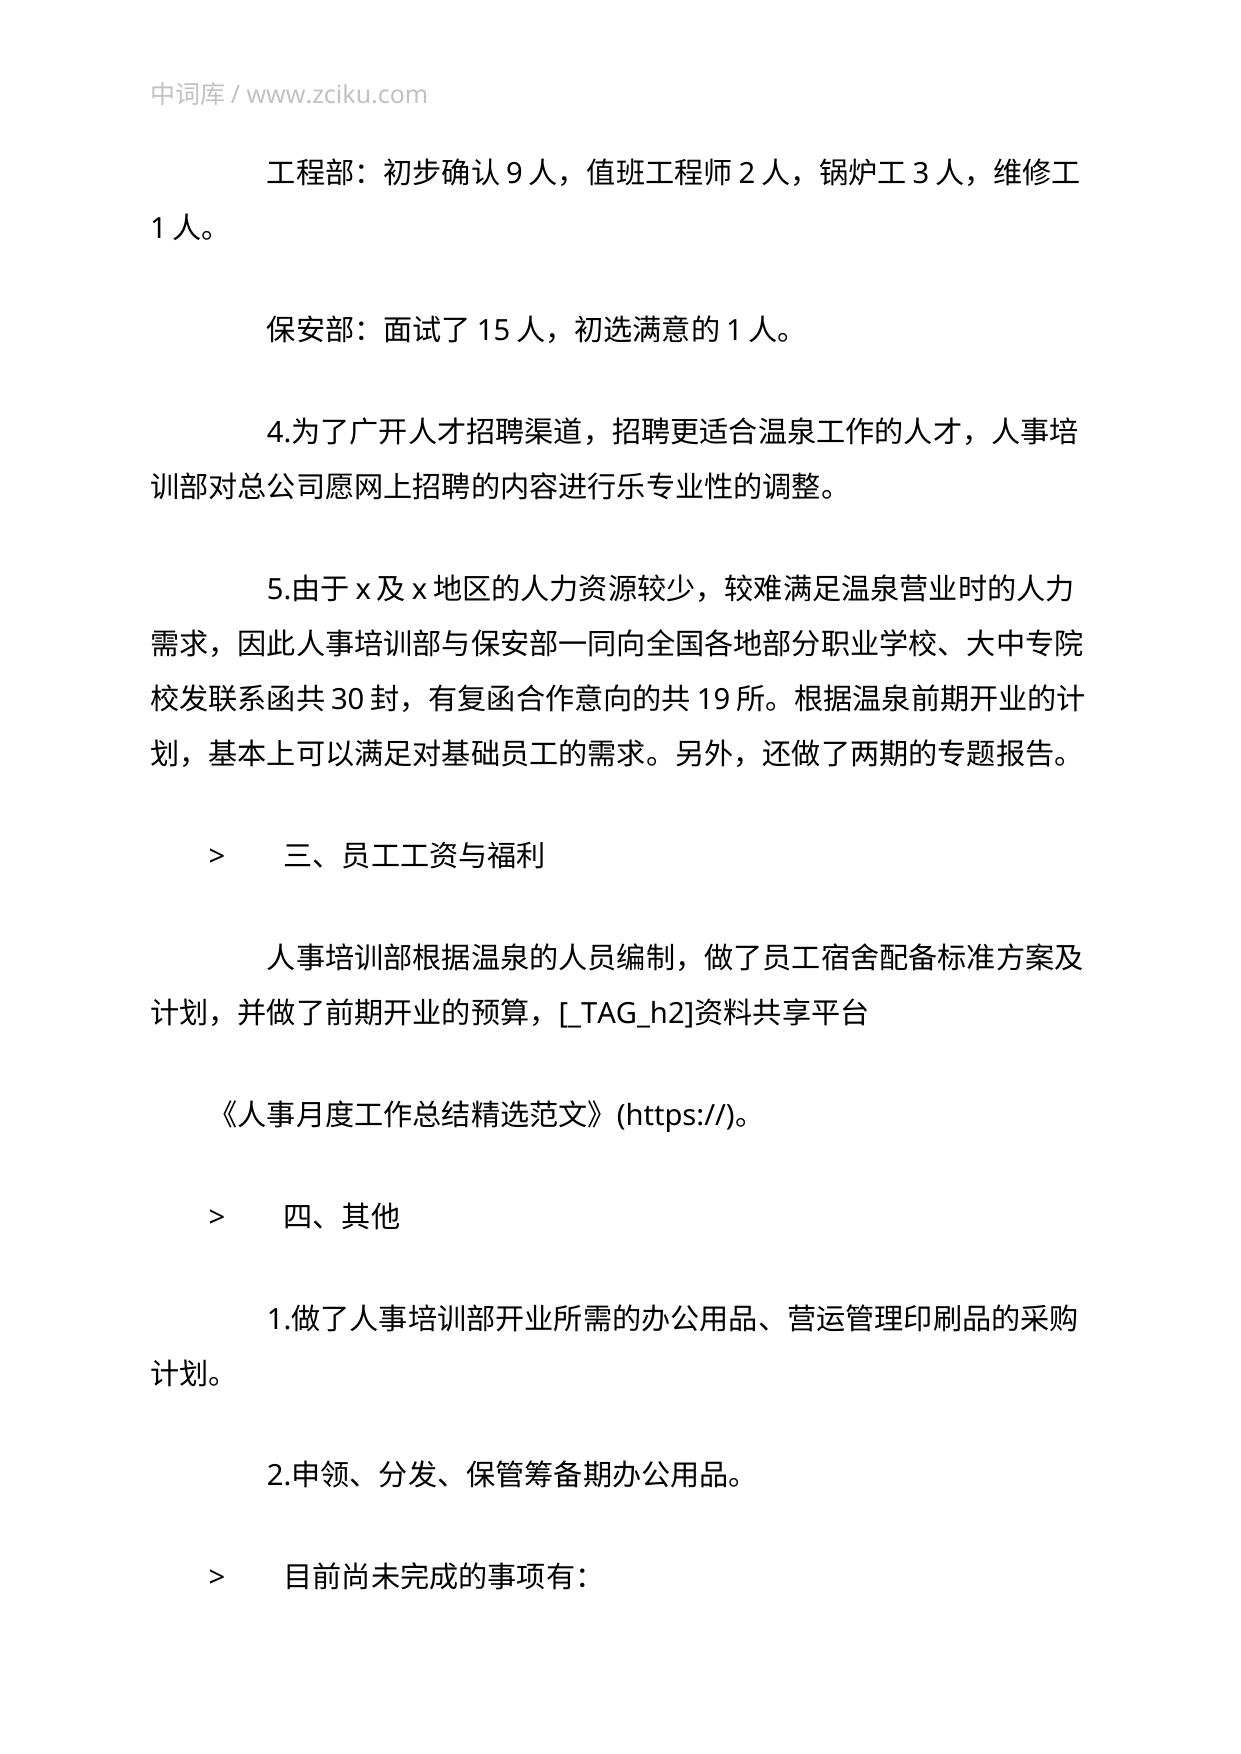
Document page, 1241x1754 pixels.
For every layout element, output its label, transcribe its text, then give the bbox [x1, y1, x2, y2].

text 人事培训部根据温泉的人员编制，做了员工宿舍配备标准方案及计划，并做了前期开业的预算，[_TAG_h2]资料共享平台 [150, 934, 1090, 1032]
text 4.为了广开人才招聘渠道，招聘更适合温泉工作的人才，人事培训部对总公司愿网上招聘的内容进行乐专业性的调整。 [150, 409, 1090, 506]
text 《人事月度工作总结精选范文》(https://)。 [150, 1091, 1090, 1134]
text > 四、其他 [150, 1193, 1090, 1236]
text 2.申领、分发、保管筹备期办公用品。 [150, 1452, 1090, 1494]
text 工程部：初步确认9人，值班工程师2人，锅炉工3人，维修工1人。 [150, 150, 1090, 247]
text 5.由于x及x地区的人力资源较少，较难满足温泉营业时的人力需求，因此人事培训部与保安部一同向全国各地部分职业学校、大中专院校发联系函共30封，有复函合作意向的共19所。根据温泉前期开业的计划，基本上可以满足对基础员工的需求。另外，还做了两期的专题报告。 [150, 566, 1090, 773]
text > 目前尚未完成的事项有： [150, 1554, 1090, 1596]
text 保安部：面试了15人，初选满意的1人。 [150, 307, 1090, 349]
text 1.做了人事培训部开业所需的办公用品、营运管理印刷品的采购计划。 [150, 1295, 1090, 1392]
text > 三、员工工资与福利 [150, 832, 1090, 875]
